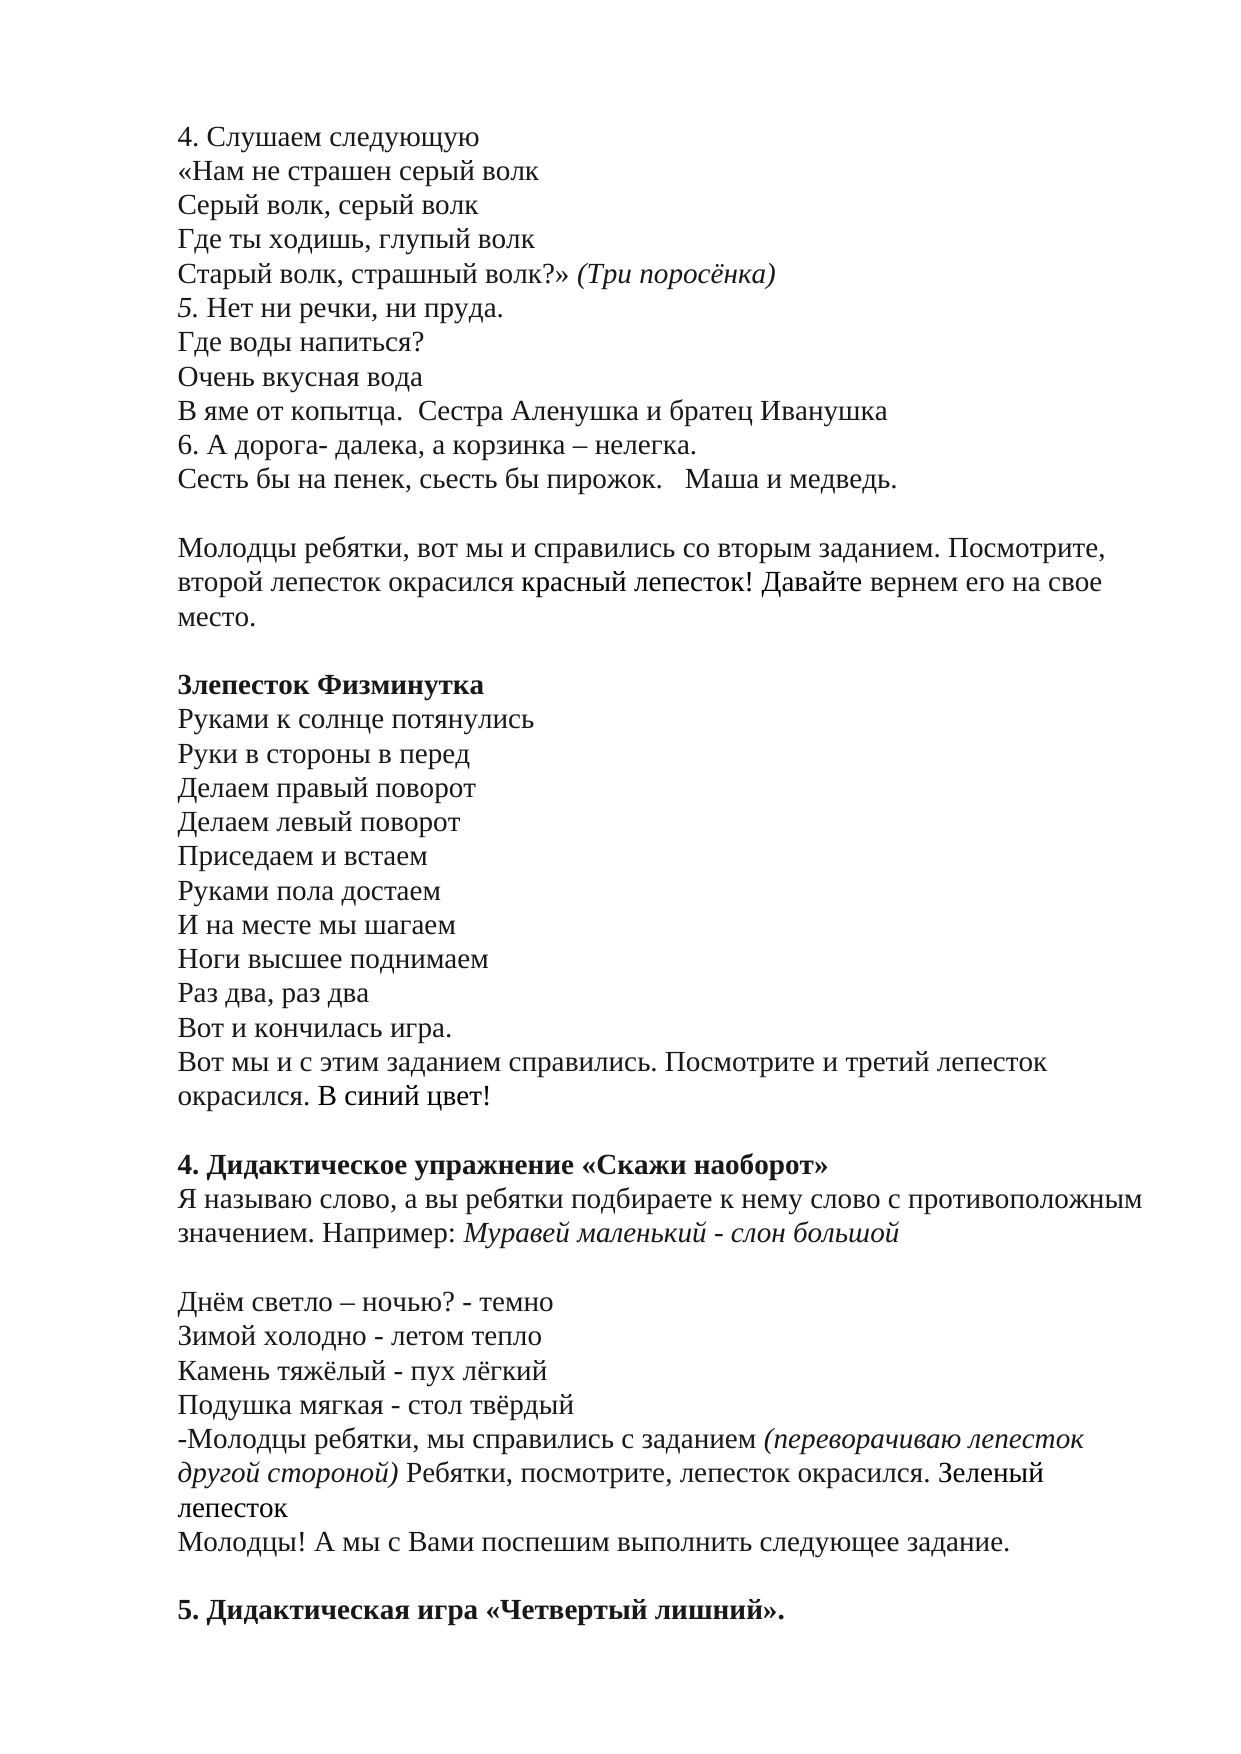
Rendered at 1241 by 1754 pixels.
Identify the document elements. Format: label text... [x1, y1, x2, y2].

text Очень вкусная вода [177, 358, 1152, 392]
text Камень тяжёлый - пух лёгкий [177, 1352, 1152, 1386]
text 5. Нет ни речки, ни пруда. [177, 289, 1152, 324]
text 6. А дорога- далека, а корзинка – нелегка. [177, 427, 1152, 461]
text И на месте мы шагаем [177, 906, 1152, 941]
text Ноги высшее поднимаем [177, 941, 1152, 975]
text Молодцы! А мы с Вами поспешим выполнить следующее задание. [177, 1523, 1152, 1557]
text Днём светло – ночью? - темно [177, 1283, 1152, 1318]
text Где воды напиться? [177, 324, 1152, 358]
text Серый волк, серый волк [177, 187, 1152, 221]
text Приседаем и встаем [177, 838, 1152, 872]
text Раз два, раз два [177, 975, 1152, 1009]
text 4. Дидактическое упражнение «Скажи наоборот» [177, 1146, 1152, 1181]
text 3лепесток Физминутка [177, 666, 1152, 701]
text В яме от копытца. Сестра Аленушка и братец Иванушка [177, 392, 1152, 427]
text Сесть бы на пенек, сьесть бы пирожок. Маша и медведь. [177, 461, 1152, 495]
text -Молодцы ребятки, мы справились с заданием (переворачиваю лепесток другой стороной) Ребятки, посмотрите, лепесток окрасился. Зеленый лепесток [177, 1420, 1152, 1523]
text Вот и кончилась игра. [177, 1009, 1152, 1043]
text Руки в стороны в перед [177, 735, 1152, 769]
text Я называю слово, а вы ребятки подбираете к нему слово с противоположным значением. Например: Муравей маленький - слон большой [177, 1181, 1152, 1249]
text Делаем правый поворот [177, 769, 1152, 803]
text Подушка мягкая - стол твёрдый [177, 1386, 1152, 1420]
text Делаем левый поворот [177, 803, 1152, 838]
text Где ты ходишь, глупый волк [177, 221, 1152, 255]
text Вот мы и с этим заданием справились. Посмотрите и третий лепесток окрасился. В синий цвет! [177, 1043, 1152, 1112]
text Руками пола достаем [177, 872, 1152, 906]
text Руками к солнце потянулись [177, 701, 1152, 735]
text 4. Слушаем следующую [177, 118, 1152, 152]
text Зимой холодно - летом тепло [177, 1318, 1152, 1352]
text 5. Дидактическая игра «Четвертый лишний». [177, 1592, 1152, 1626]
text Старый волк, страшный волк?» (Три поросёнка) [177, 255, 1152, 289]
text Молодцы ребятки, вот мы и справились со вторым заданием. Посмотрите, второй лепесток окрасился красный лепесток! Давайте вернем его на свое место. [177, 529, 1152, 632]
text «Нам не страшен серый волк [177, 152, 1152, 187]
